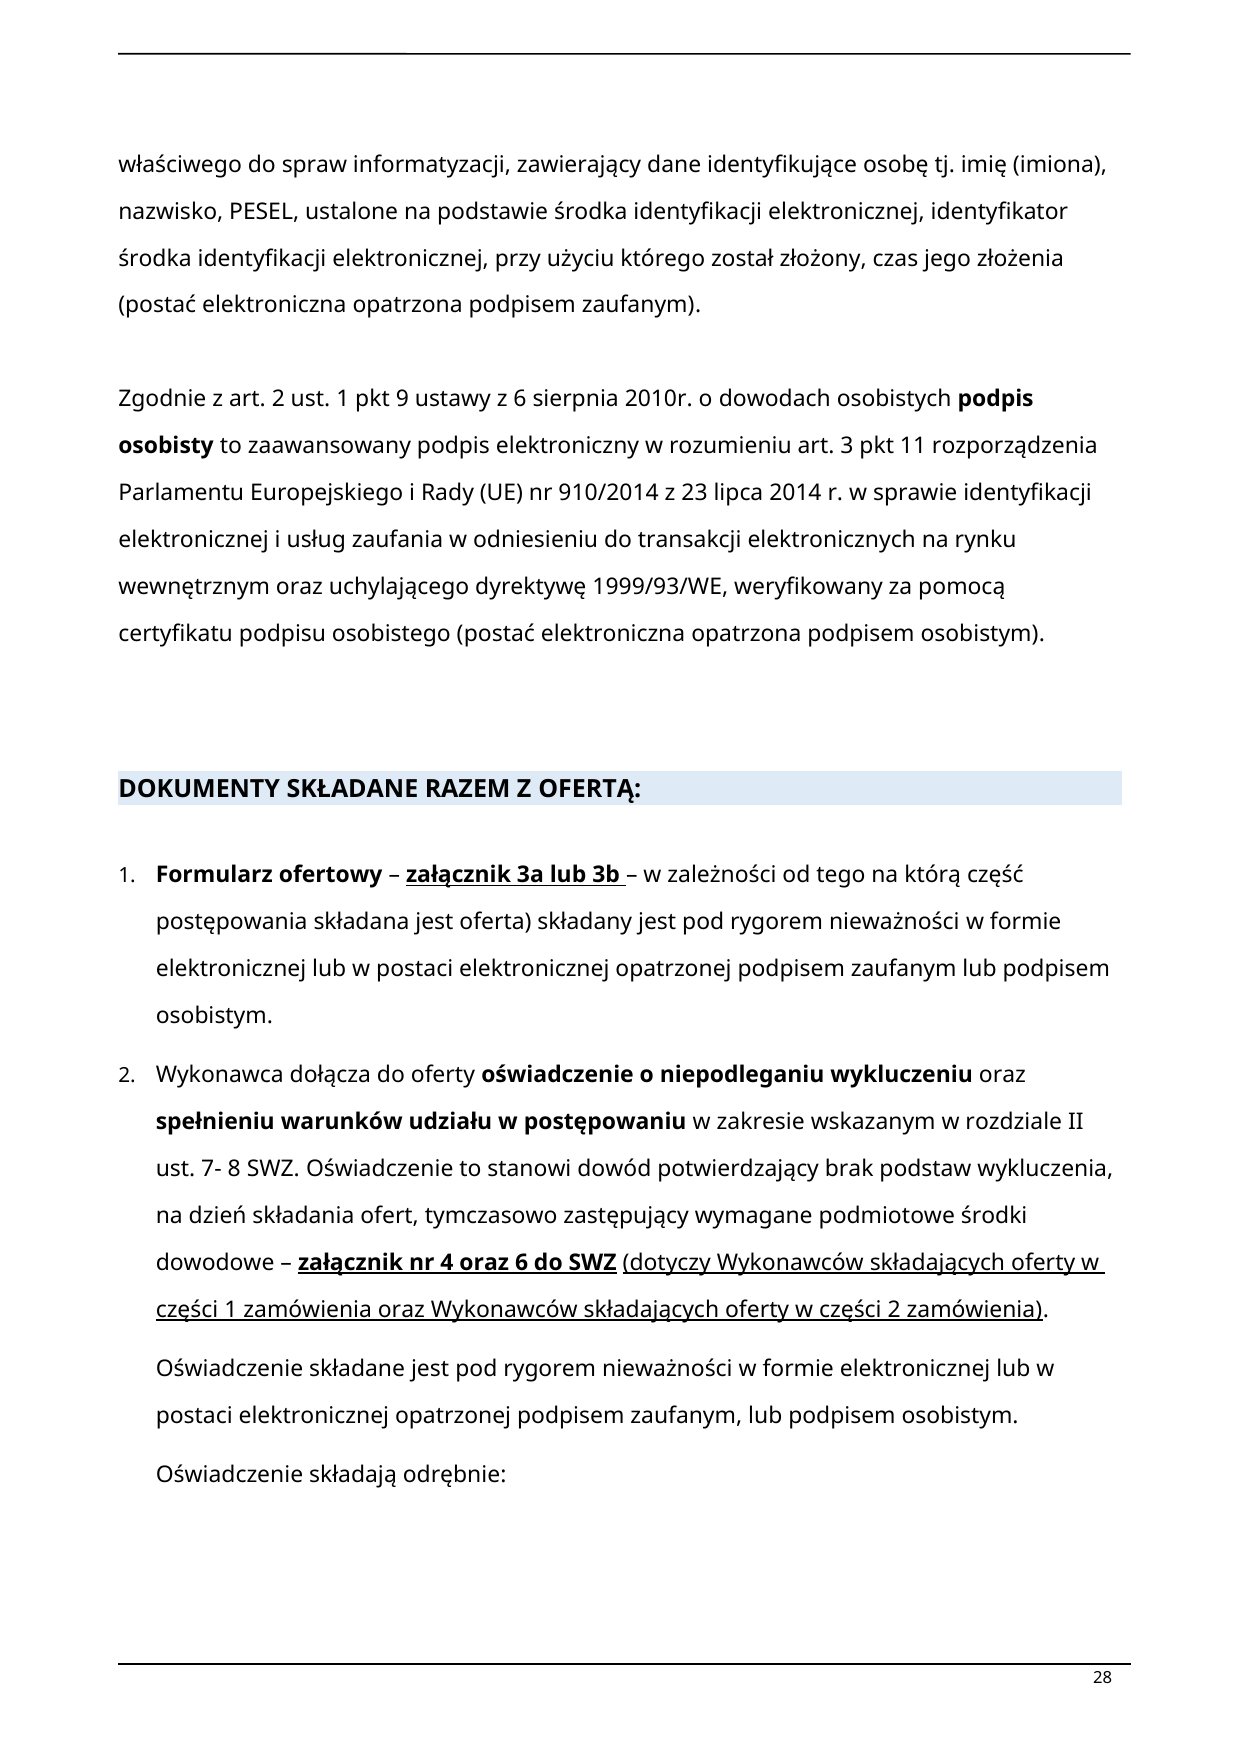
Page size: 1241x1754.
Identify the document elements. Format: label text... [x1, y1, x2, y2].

text Oświadczenie składają odrębnie: [156, 1458, 1122, 1490]
list Wykonawca dołącza do oferty oświadczenie o niepodleganiu wykluczeniu oraz spełnieniu warunków udziału w postępowaniu w zakresie wskazanym w rozdziale II ust. 7- 8 SWZ. Oświadczenie to stanowi dowód potwierdzający brak podstaw wykluczenia, na dzień składania ofert, tymczasowo zastępujący wymagane podmiotowe środki dowodowe – załącznik nr 4 oraz 6 do SWZ (dotyczy Wykonawców składających oferty w części 1 zamówienia oraz Wykonawców składających oferty w części 2 zamówienia). [118, 1058, 1122, 1324]
text Zgodnie z art. 2 ust. 1 pkt 9 ustawy z 6 sierpnia 2010r. o dowodach osobistych podpis osobisty to zaawansowany podpis elektroniczny w rozumieniu art. 3 pkt 11 rozporządzenia Parlamentu Europejskiego i Rady (UE) nr 910/2014 z 23 lipca 2014 r. w sprawie identyfikacji elektronicznej i usług zaufania w odniesieniu do transakcji elektronicznych na rynku wewnętrznym oraz uchylającego dyrektywę 1999/93/WE, weryfikowany za pomocą certyfikatu podpisu osobistego (postać elektroniczna opatrzona podpisem osobistym). [118, 382, 1122, 648]
list Formularz ofertowy – załącznik 3a lub 3b – w zależności od tego na którą część postępowania składana jest oferta) składany jest pod rygorem nieważności w formie elektronicznej lub w postaci elektronicznej opatrzonej podpisem zaufanym lub podpisem osobistym. [118, 858, 1122, 1030]
text DOKUMENTY SKŁADANE RAZEM Z OFERTĄ: [118, 771, 1122, 805]
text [118, 148, 1122, 319]
text Oświadczenie składane jest pod rygorem nieważności w formie elektronicznej lub w postaci elektronicznej opatrzonej podpisem zaufanym, lub podpisem osobistym. [156, 1352, 1122, 1430]
